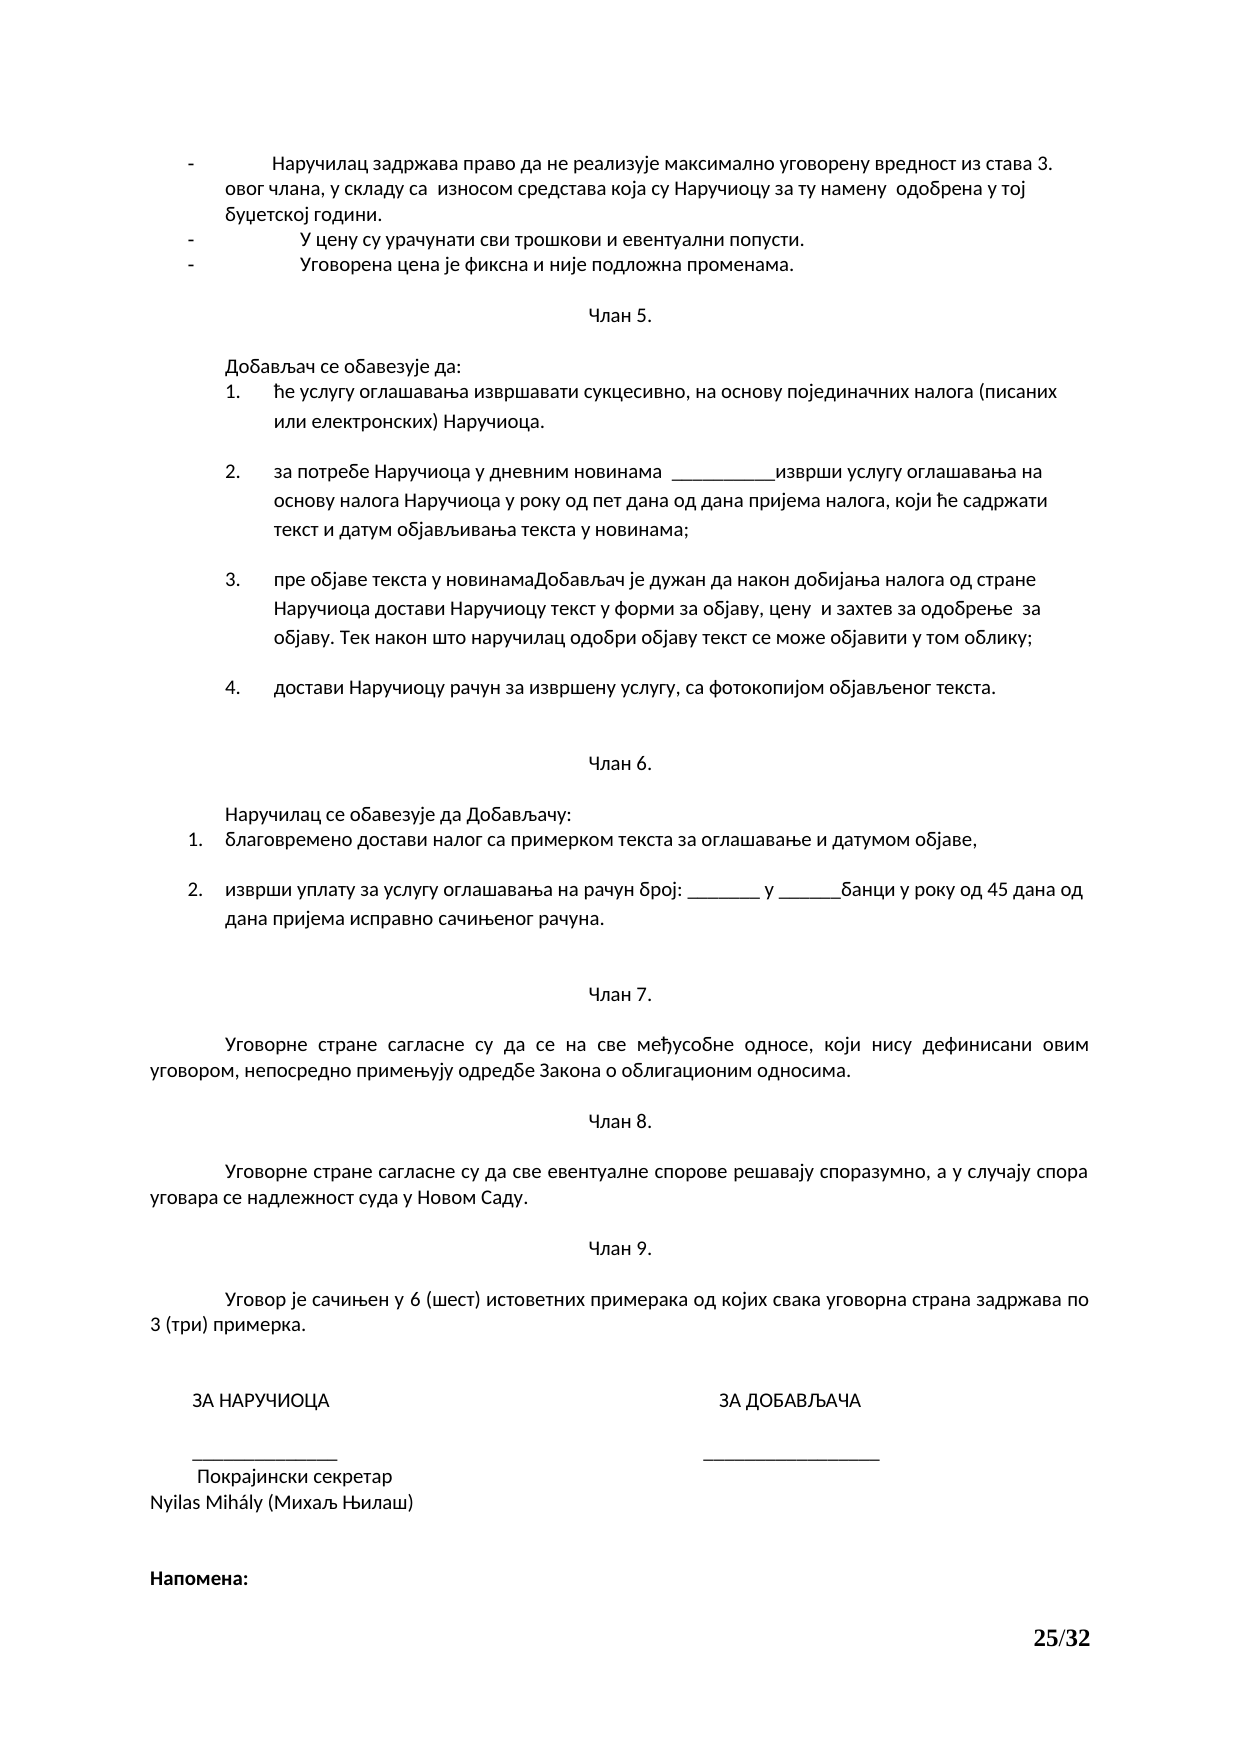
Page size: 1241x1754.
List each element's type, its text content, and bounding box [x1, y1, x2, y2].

list У цену су урачунати сви трошкови и евентуални попусти. [187, 226, 1090, 252]
text Члан 7. [150, 981, 1090, 1006]
list Наручилац задржава право да не реализује максимално уговорену вредност из става 3. овог члана, у складу са износом средстава која су Наручиоцу за ту намену одобрена у тој буџетској години. [187, 150, 1090, 226]
text Наручилац се обавезује да Добављачу: [150, 801, 1090, 826]
list благовремено достави налог са примерком текста за оглашавање и датумом објаве, [187, 826, 1090, 852]
text ЗА НАРУЧИОЦА ЗА ДОБАВЉАЧА [150, 1387, 1090, 1413]
text Nyilas Mihály (Михаљ Њилаш) [150, 1489, 1090, 1514]
text Члан 9. [150, 1235, 1090, 1260]
text ______________ _________________ [150, 1438, 1090, 1464]
text Члан 8. [150, 1108, 1090, 1133]
list пре објаве текста у новинамаДобављач је дужан да након добијања налога од стране Наручиоца достави Наручиоцу текст у форми за објаву, цену и захтев за одобрење за објаву. Тек након што наручилац одобри објаву текст се може објавити у том облику; [225, 566, 1090, 650]
text Уговорне стране сагласне су да све евентуалне спорове решавају споразумно, а у случају спора уговара се надлежност суда у Новом Саду. [150, 1159, 1090, 1209]
text Уговор је сачињен у 6 (шест) истоветних примерака од којих свака уговорна страна задржава по 3 (три) примерка. [150, 1286, 1090, 1337]
text Добављач се обавезује да: [150, 353, 1090, 379]
text Члан 6. [150, 750, 1090, 775]
text Члан 5. [150, 302, 1090, 328]
text Напомена: [150, 1565, 1090, 1591]
list Уговорена цена је фиксна и није подложна променама. [187, 252, 1090, 277]
list достави Наручиоцу рачун за извршену услугу, са фотокопијом објављеног текста. [225, 674, 1090, 700]
list ће услугу оглашавања извршавати сукцесивно, на основу појединачних налога (писаних или електронских) Наручиоца. [225, 379, 1090, 433]
list за потребе Наручиоца у дневним новинама __________изврши услугу оглашавања на основу налога Наручиоца у року од пет дана од дана пријема налога, који ће садржати текст и датум објављивања текста у новинама; [225, 458, 1090, 542]
text Уговорне стране сагласне су да се на све међусобне односе, који нису дефинисани овим уговором, непосредно примењују одредбе Закона о облигационим односима. [150, 1032, 1090, 1082]
list изврши уплату за услугу оглашавања на рачун број: _______ у ______банци у року од 45 дана од дана пријема исправно сачињеног рачуна. [187, 876, 1090, 931]
text Покрајински секретар [150, 1464, 1090, 1489]
